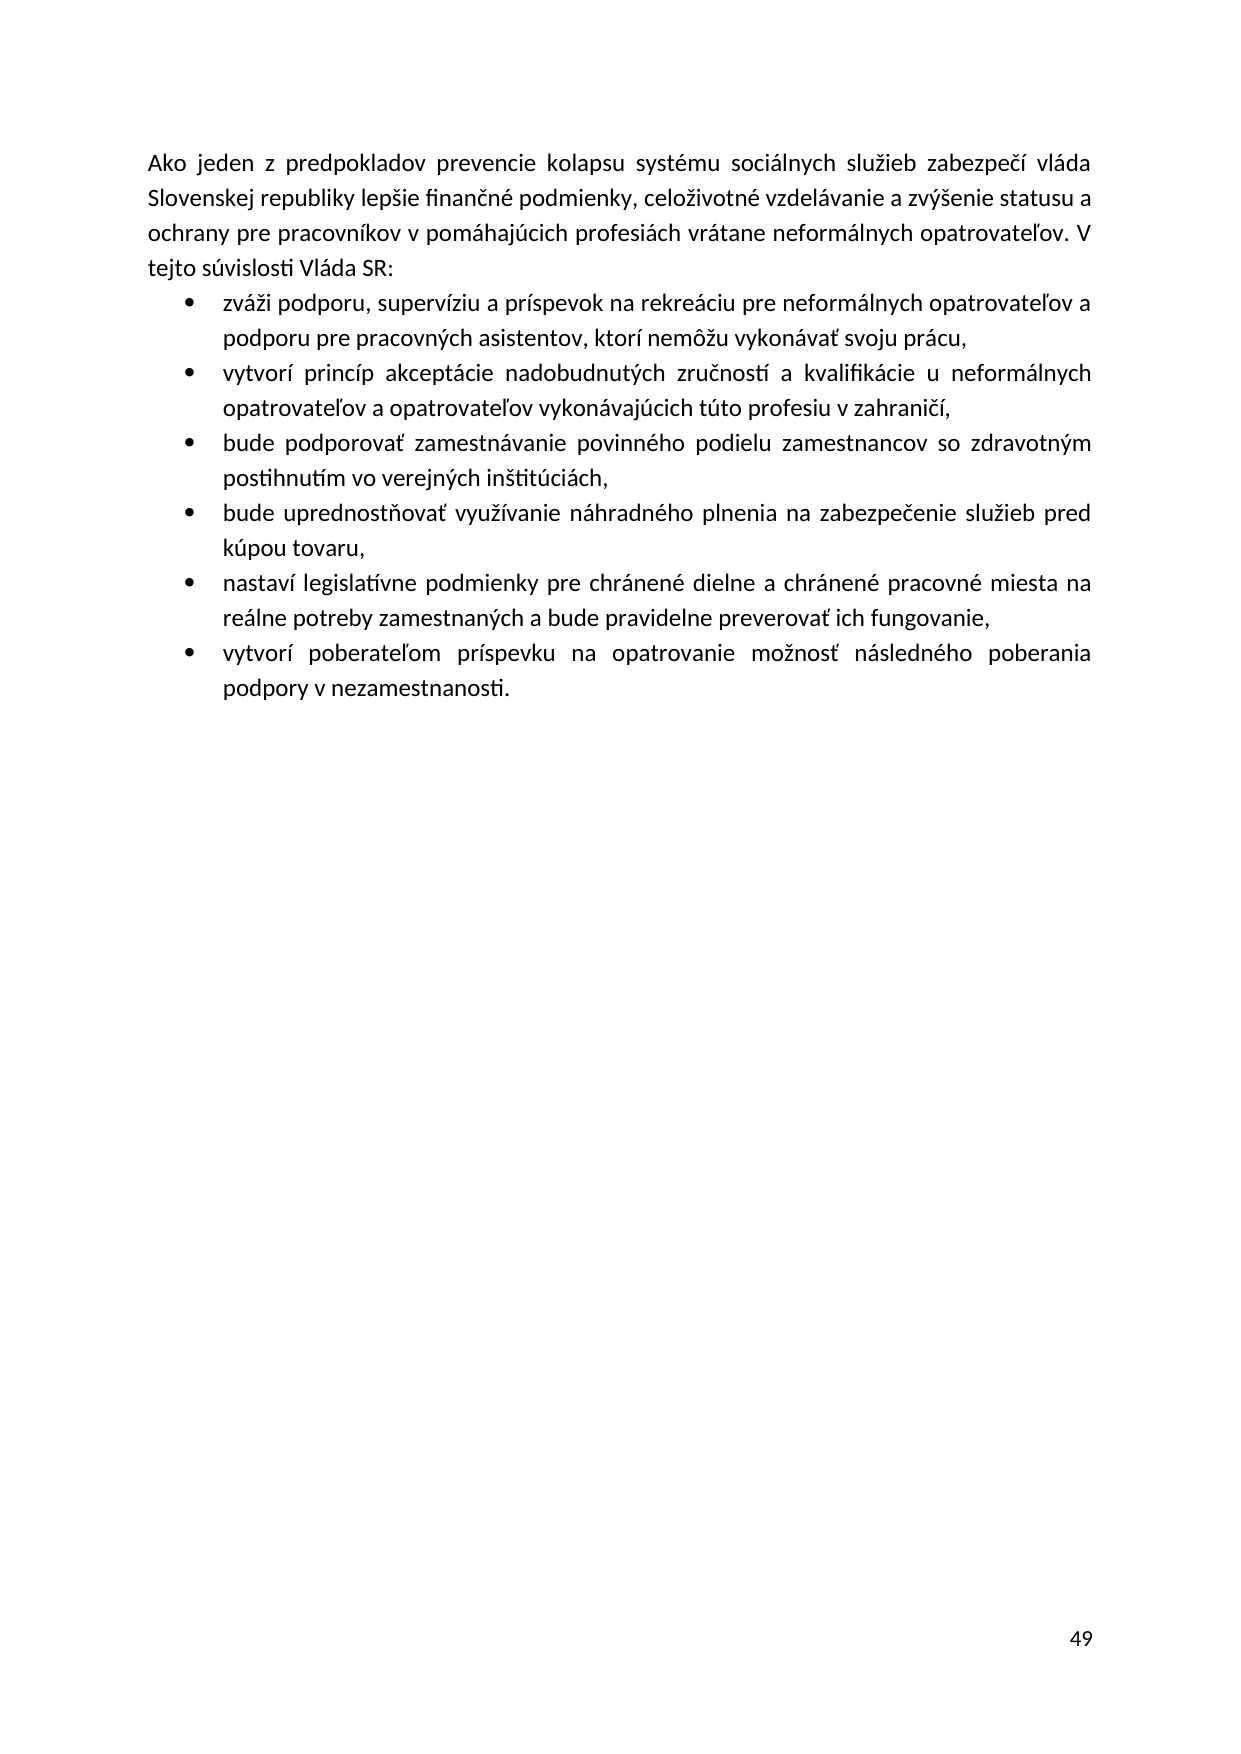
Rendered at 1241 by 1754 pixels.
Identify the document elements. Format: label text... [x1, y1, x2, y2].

text Ako jeden z predpokladov prevencie kolapsu systému sociálnych služieb zabezpečí vláda Slovenskej republiky lepšie finančné podmienky, celoživotné vzdelávanie a zvýšenie statusu a ochrany pre pracovníkov v pomáhajúcich profesiách vrátane neformálnych opatrovateľov. V tejto súvislosti Vláda SR: [148, 148, 1093, 283]
list bude uprednostňovať využívanie náhradného plnenia na zabezpečenie služieb pred kúpou tovaru, [185, 498, 1093, 563]
list nastaví legislatívne podmienky pre chránené dielne a chránené pracovné miesta na reálne potreby zamestnaných a bude pravidelne preverovať ich fungovanie, [185, 568, 1093, 633]
list bude podporovať zamestnávanie povinného podielu zamestnancov so zdravotným postihnutím vo verejných inštitúciách, [185, 428, 1093, 493]
list vytvorí princíp akceptácie nadobudnutých zručností a kvalifikácie u neformálnych opatrovateľov a opatrovateľov vykonávajúcich túto profesiu v zahraničí, [185, 358, 1093, 423]
list zváži podporu, supervíziu a príspevok na rekreáciu pre neformálnych opatrovateľov a podporu pre pracovných asistentov, ktorí nemôžu vykonávať svoju prácu, [185, 288, 1093, 353]
list vytvorí poberateľom príspevku na opatrovanie možnosť následného poberania podpory v nezamestnanosti. [185, 638, 1093, 703]
